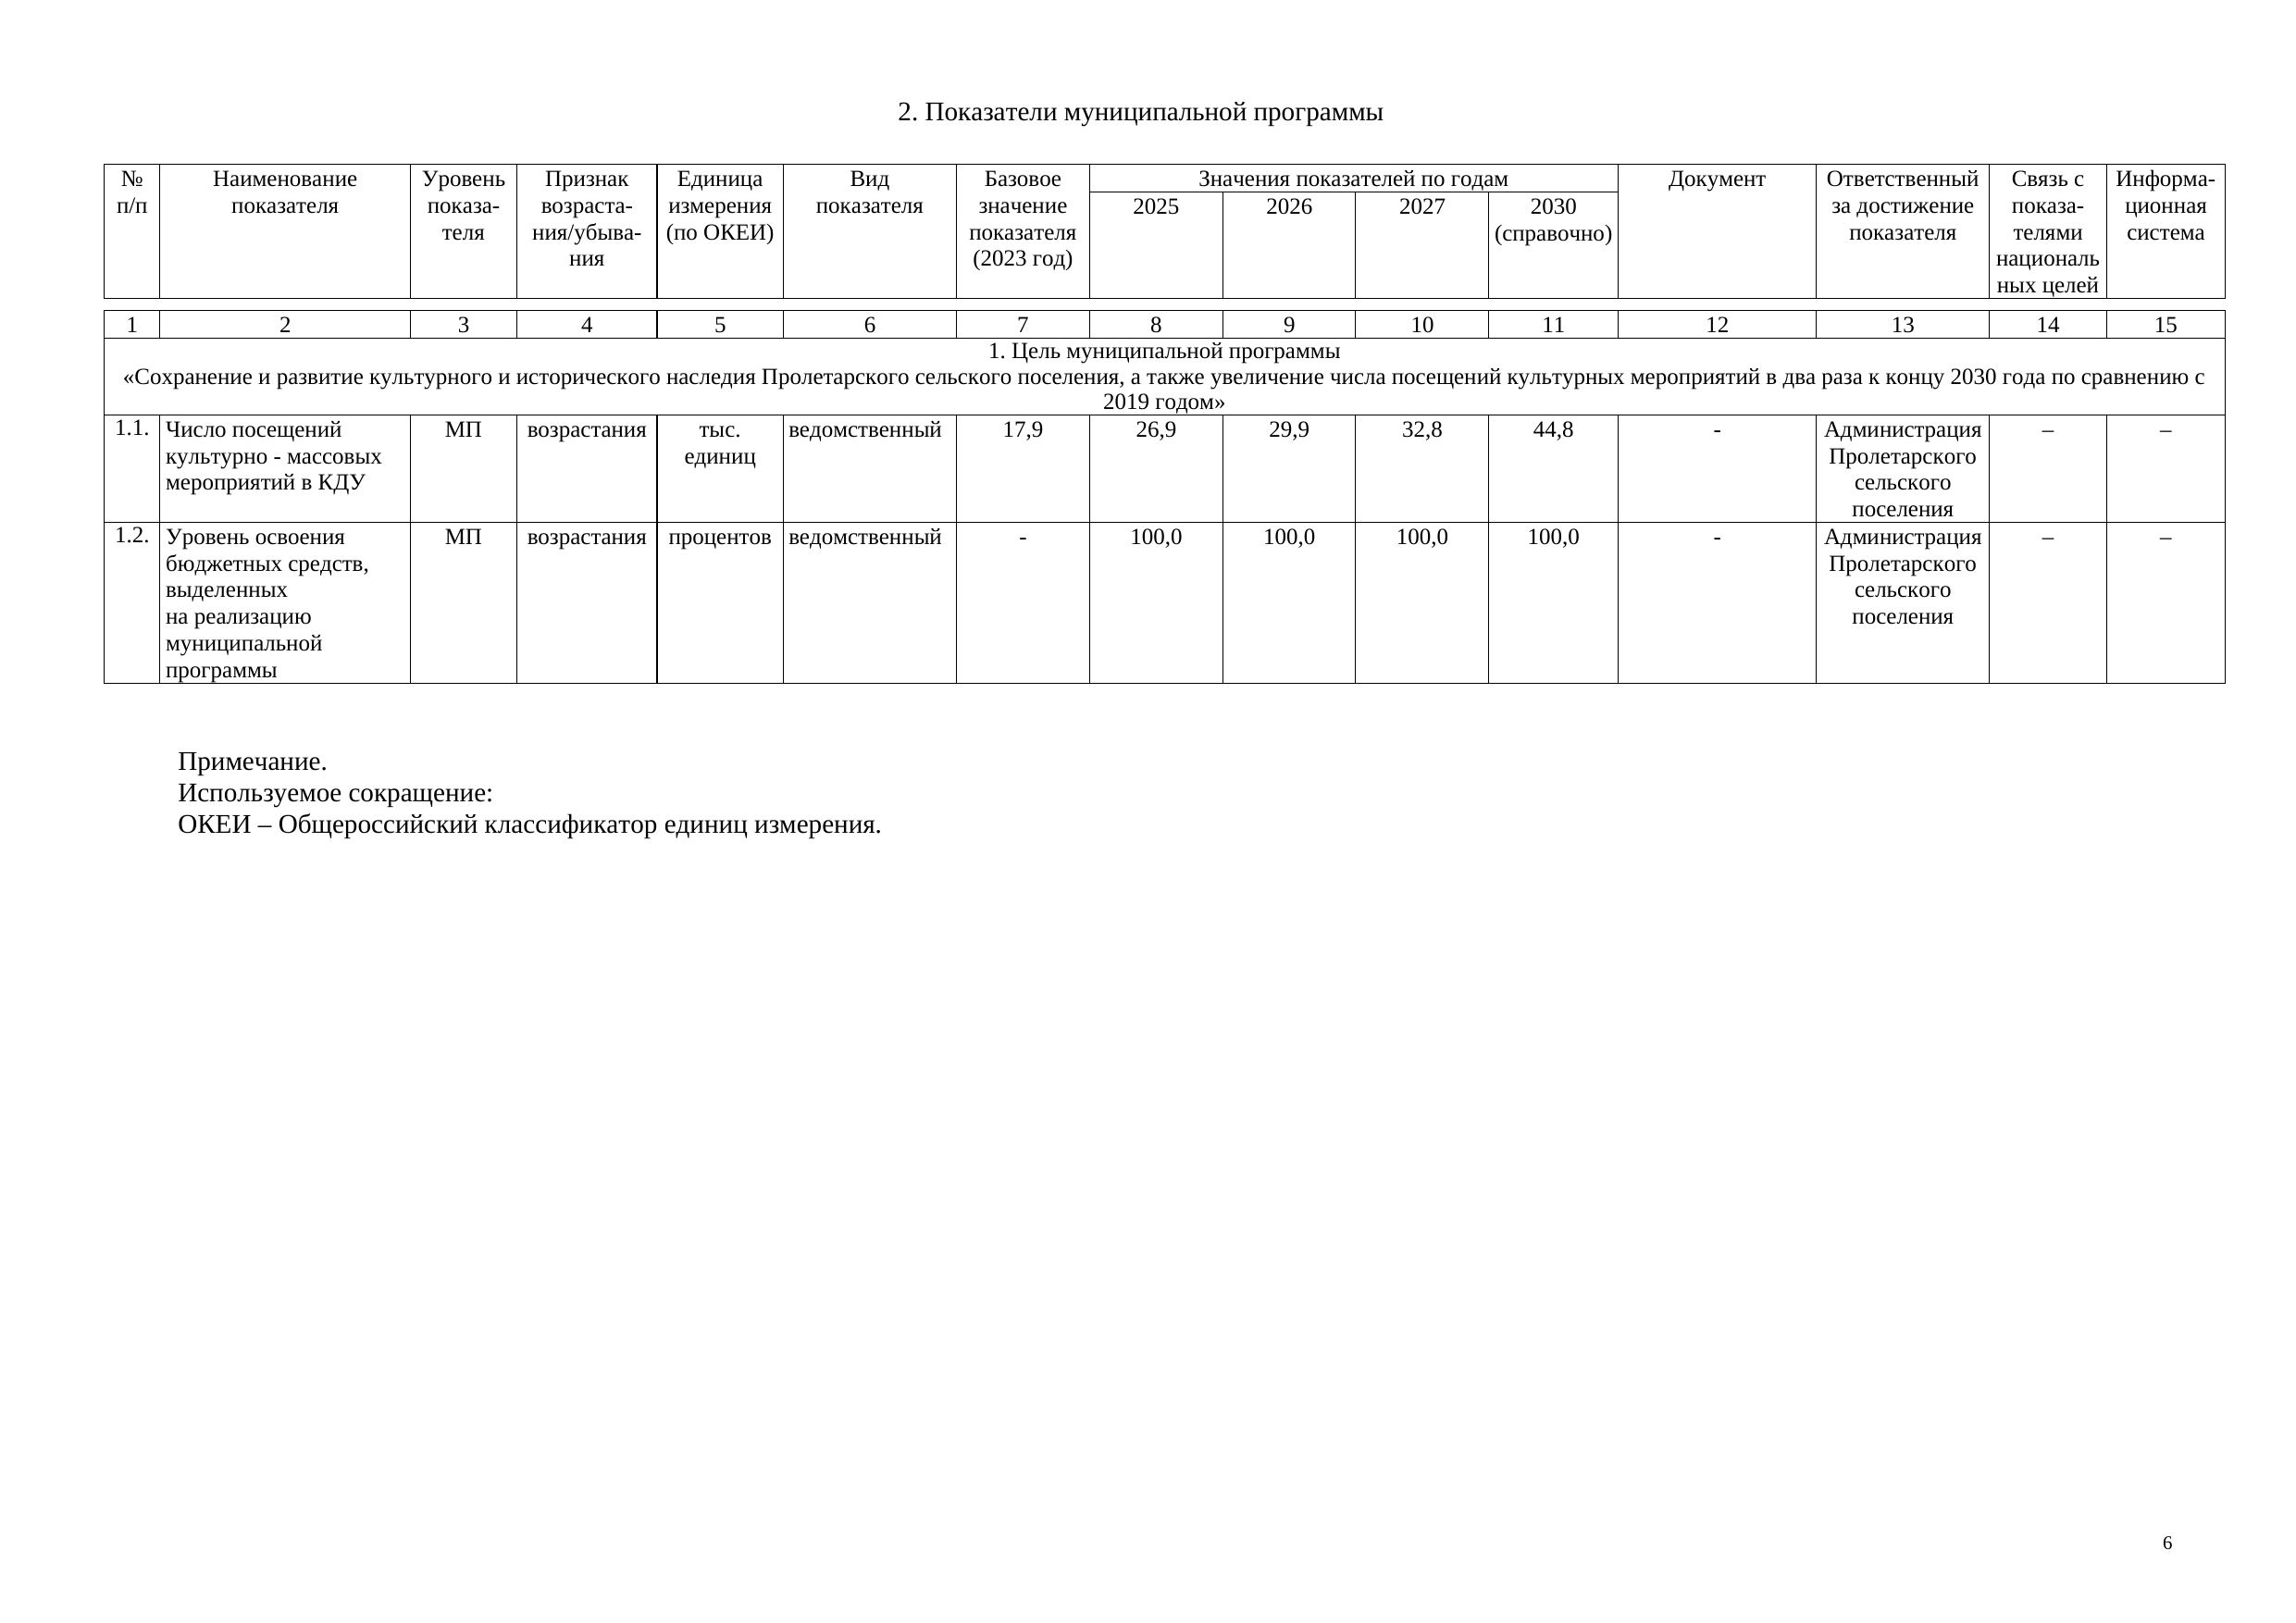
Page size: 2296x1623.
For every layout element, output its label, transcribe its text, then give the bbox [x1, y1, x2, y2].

table_header Признак возраста-ния/убыва-ния [517, 165, 656, 298]
text 2. Показатели муниципальной программы [109, 95, 2172, 126]
table_header 14 [1990, 311, 2106, 338]
table_cell ведомственный [784, 415, 956, 522]
table_cell - [1619, 415, 1816, 522]
table_cell – [1990, 523, 2106, 682]
text ОКЕИ – Общероссийский классификатор единиц измерения. [109, 808, 2172, 838]
table_header Наименование показателя [160, 165, 410, 298]
table_cell Администрация Пролетарского сельского поселения [1817, 523, 1989, 682]
table_cell 29,9 [1223, 415, 1355, 522]
table_cell 44,8 [1489, 415, 1618, 522]
table_cell 26,9 [1090, 415, 1222, 522]
table_cell 2027 [1356, 192, 1488, 298]
table_header Связь с показа-телями национальных целей [1990, 165, 2106, 298]
table_cell – [2107, 415, 2225, 522]
table_cell 1.2. [105, 523, 159, 682]
table_cell процентов [658, 523, 783, 682]
table_header 5 [658, 311, 783, 338]
table_header Документ [1619, 165, 1816, 298]
table_cell – [1990, 415, 2106, 522]
table_cell - [957, 523, 1089, 682]
table_header 4 [517, 311, 656, 338]
table_header 6 [784, 311, 956, 338]
table_header 11 [1489, 311, 1618, 338]
table_header Базовое значение показателя (2023 год) [957, 165, 1089, 298]
table_cell 100,0 [1356, 523, 1488, 682]
text Используемое сокращение: [109, 776, 2172, 808]
table_header 13 [1817, 311, 1989, 338]
table_cell 100,0 [1489, 523, 1618, 682]
table_header Информа-ционная система [2107, 165, 2225, 298]
table_cell 1.1. [105, 415, 159, 522]
table_header 12 [1619, 311, 1816, 338]
table_cell 100,0 [1090, 523, 1222, 682]
table_cell Уровень освоения бюджетных средств, выделенных на реализацию муниципальной программы [160, 523, 410, 682]
table_header 1 [105, 311, 159, 338]
table_cell 1. Цель муниципальной программы «Сохранение и развитие культурного и исторического наследия Пролетарского сельского поселения, а также увеличение числа посещений культурных мероприятий в два раза к концу 2030 года по сравнению с 2019 годом» [105, 339, 2225, 415]
table_header Значения показателей по годам [1090, 165, 1618, 192]
table_header Вид показателя [784, 165, 956, 298]
table_cell Администрация Пролетарского сельского поселения [1817, 415, 1989, 522]
table_header 15 [2107, 311, 2225, 338]
table_header 3 [411, 311, 516, 338]
text Примечание. [109, 746, 2172, 776]
table_cell – [2107, 523, 2225, 682]
table_header 2 [160, 311, 410, 338]
table_header Уровень показа-теля [411, 165, 516, 298]
table_cell Число посещений культурно - массовых мероприятий в КДУ [160, 415, 410, 522]
table_cell 2026 [1223, 192, 1355, 298]
table_header 9 [1223, 311, 1355, 338]
table_cell возрастания [517, 523, 656, 682]
table_header 10 [1356, 311, 1488, 338]
table_cell 2030 (справочно) [1489, 192, 1618, 298]
table_cell 100,0 [1223, 523, 1355, 682]
table_header 8 [1090, 311, 1222, 338]
table_cell 32,8 [1356, 415, 1488, 522]
table_cell ведомственный [784, 523, 956, 682]
table_cell МП [411, 523, 516, 682]
table_header Ответственный за достижение показателя [1817, 165, 1989, 298]
table_cell - [1619, 523, 1816, 682]
table_cell 2025 [1090, 192, 1222, 298]
table_cell 17,9 [957, 415, 1089, 522]
table_header № п/п [105, 165, 159, 298]
table_header 7 [957, 311, 1089, 338]
table_cell возрастания [517, 415, 656, 522]
table_header Единица измерения (по ОКЕИ) [658, 165, 783, 298]
table_cell тыс. единиц [658, 415, 783, 522]
table_cell МП [411, 415, 516, 522]
